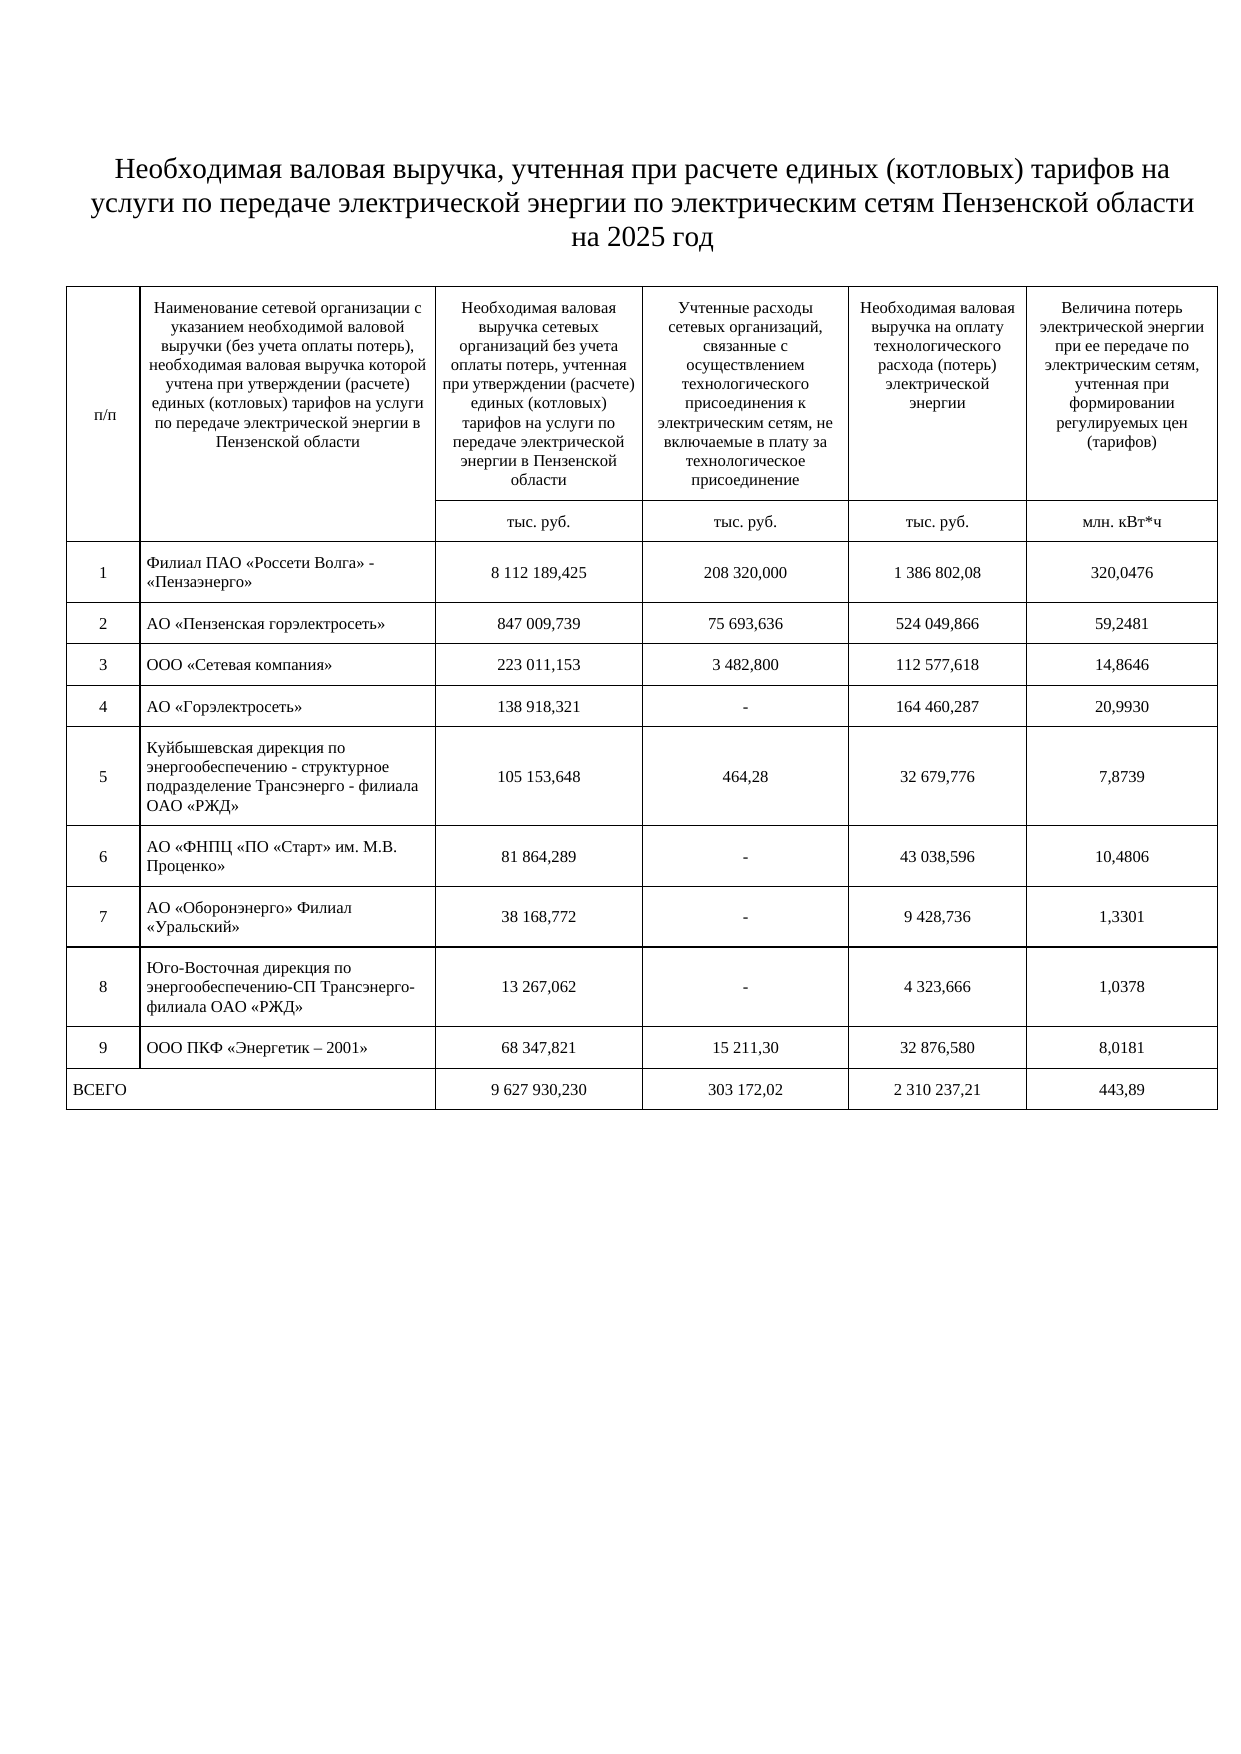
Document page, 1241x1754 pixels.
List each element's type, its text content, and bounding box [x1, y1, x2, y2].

table_cell 320,0476 [1027, 542, 1217, 602]
table_header Наименование сетевой организации с указанием необходимой валовой выручки (без учета оплаты потерь), необходимая валовая выручка которой учтена при утверждении (расчете) единых (котловых) тарифов на услуги по передаче электрической энергии в Пензенской области [141, 287, 435, 541]
table_cell АО «Горэлектросеть» [141, 686, 435, 726]
table_cell 524 049,866 [849, 603, 1026, 643]
table_cell - [643, 887, 848, 946]
table_cell 4 [67, 686, 139, 726]
table_cell 4 323,666 [849, 948, 1026, 1026]
table_cell 1,0378 [1027, 948, 1217, 1026]
table_header Необходимая валовая выручка на оплату технологического расхода (потерь) электрической энергии [849, 287, 1026, 500]
table_cell 32 679,776 [849, 727, 1026, 825]
table_header Величина потерь электрической энергии при ее передаче по электрическим сетям, учтенная при формировании регулируемых цен (тарифов) [1027, 287, 1217, 500]
table_cell Куйбышевская дирекция по энергообеспечению - структурное подразделение Трансэнерго - филиала ОАО «РЖД» [141, 727, 435, 825]
table_cell млн. кВт*ч [1027, 501, 1217, 541]
table_cell тыс. руб. [643, 501, 848, 541]
table_cell 847 009,739 [436, 603, 642, 643]
table_cell 32 876,580 [849, 1027, 1026, 1068]
table_cell 15 211,30 [643, 1027, 848, 1068]
table_cell 105 153,648 [436, 727, 642, 825]
table_cell 303 172,02 [643, 1069, 848, 1109]
table_cell ВСЕГО [67, 1069, 435, 1109]
table_cell 81 864,289 [436, 826, 642, 886]
table_cell тыс. руб. [436, 501, 642, 541]
table_cell - [643, 948, 848, 1026]
table_cell 9 [67, 1027, 139, 1068]
table_cell 43 038,596 [849, 826, 1026, 886]
table_cell 14,8646 [1027, 644, 1217, 685]
table_cell - [643, 826, 848, 886]
table_cell 8 [67, 948, 139, 1026]
table_cell - [643, 686, 848, 726]
table_cell 2 310 237,21 [849, 1069, 1026, 1109]
table_cell 9 428,736 [849, 887, 1026, 946]
table_cell 75 693,636 [643, 603, 848, 643]
table_header Необходимая валовая выручка сетевых организаций без учета оплаты потерь, учтенная при утверждении (расчете) единых (котловых) тарифов на услуги по передаче электрической энергии в Пензенской области [436, 287, 642, 500]
table_cell 112 577,618 [849, 644, 1026, 685]
table_cell 5 [67, 727, 139, 825]
table_cell Юго-Восточная дирекция по энергообеспечению-СП Трансэнерго-филиала ОАО «РЖД» [141, 948, 435, 1026]
table_cell ООО «Сетевая компания» [141, 644, 435, 685]
table_cell 3 [67, 644, 139, 685]
table_cell 208 320,000 [643, 542, 848, 602]
table_cell ООО ПКФ «Энергетик – 2001» [141, 1027, 435, 1068]
table_cell АО «ФНПЦ «ПО «Старт» им. М.В. Проценко» [141, 826, 435, 886]
table_cell 10,4806 [1027, 826, 1217, 886]
table_cell АО «Оборонэнерго» Филиал «Уральский» [141, 887, 435, 946]
table_header Учтенные расходы сетевых организаций, связанные с осуществлением технологического присоединения к электрическим сетям, не включаемые в плату за технологическое присоединение [643, 287, 848, 500]
table_cell 1 386 802,08 [849, 542, 1026, 602]
table_cell 68 347,821 [436, 1027, 642, 1068]
table_cell 9 627 930,230 [436, 1069, 642, 1109]
table_cell тыс. руб. [849, 501, 1026, 541]
text Необходимая валовая выручка, учтенная при расчете единых (котловых) тарифов на услуги по передаче электрической энергии по электрическим сетям Пензенской области на 2025 год [74, 152, 1211, 252]
table_cell 38 168,772 [436, 887, 642, 946]
table_cell 223 011,153 [436, 644, 642, 685]
table_cell 1 [67, 542, 139, 602]
table_header п/п [67, 287, 139, 541]
table_cell АО «Пензенская горэлектросеть» [141, 603, 435, 643]
table_cell 7,8739 [1027, 727, 1217, 825]
table_cell 8,0181 [1027, 1027, 1217, 1068]
table_cell 2 [67, 603, 139, 643]
table_cell 164 460,287 [849, 686, 1026, 726]
table_cell 138 918,321 [436, 686, 642, 726]
table_cell 13 267,062 [436, 948, 642, 1026]
table_cell Филиал ПАО «Россети Волга» - «Пензаэнерго» [141, 542, 435, 602]
table_cell 59,2481 [1027, 603, 1217, 643]
table_cell 6 [67, 826, 139, 886]
table_cell 443,89 [1027, 1069, 1217, 1109]
table_cell 1,3301 [1027, 887, 1217, 946]
table_cell 8 112 189,425 [436, 542, 642, 602]
table_cell 464,28 [643, 727, 848, 825]
table_cell 7 [67, 887, 139, 946]
table_cell 3 482,800 [643, 644, 848, 685]
table_cell 20,9930 [1027, 686, 1217, 726]
